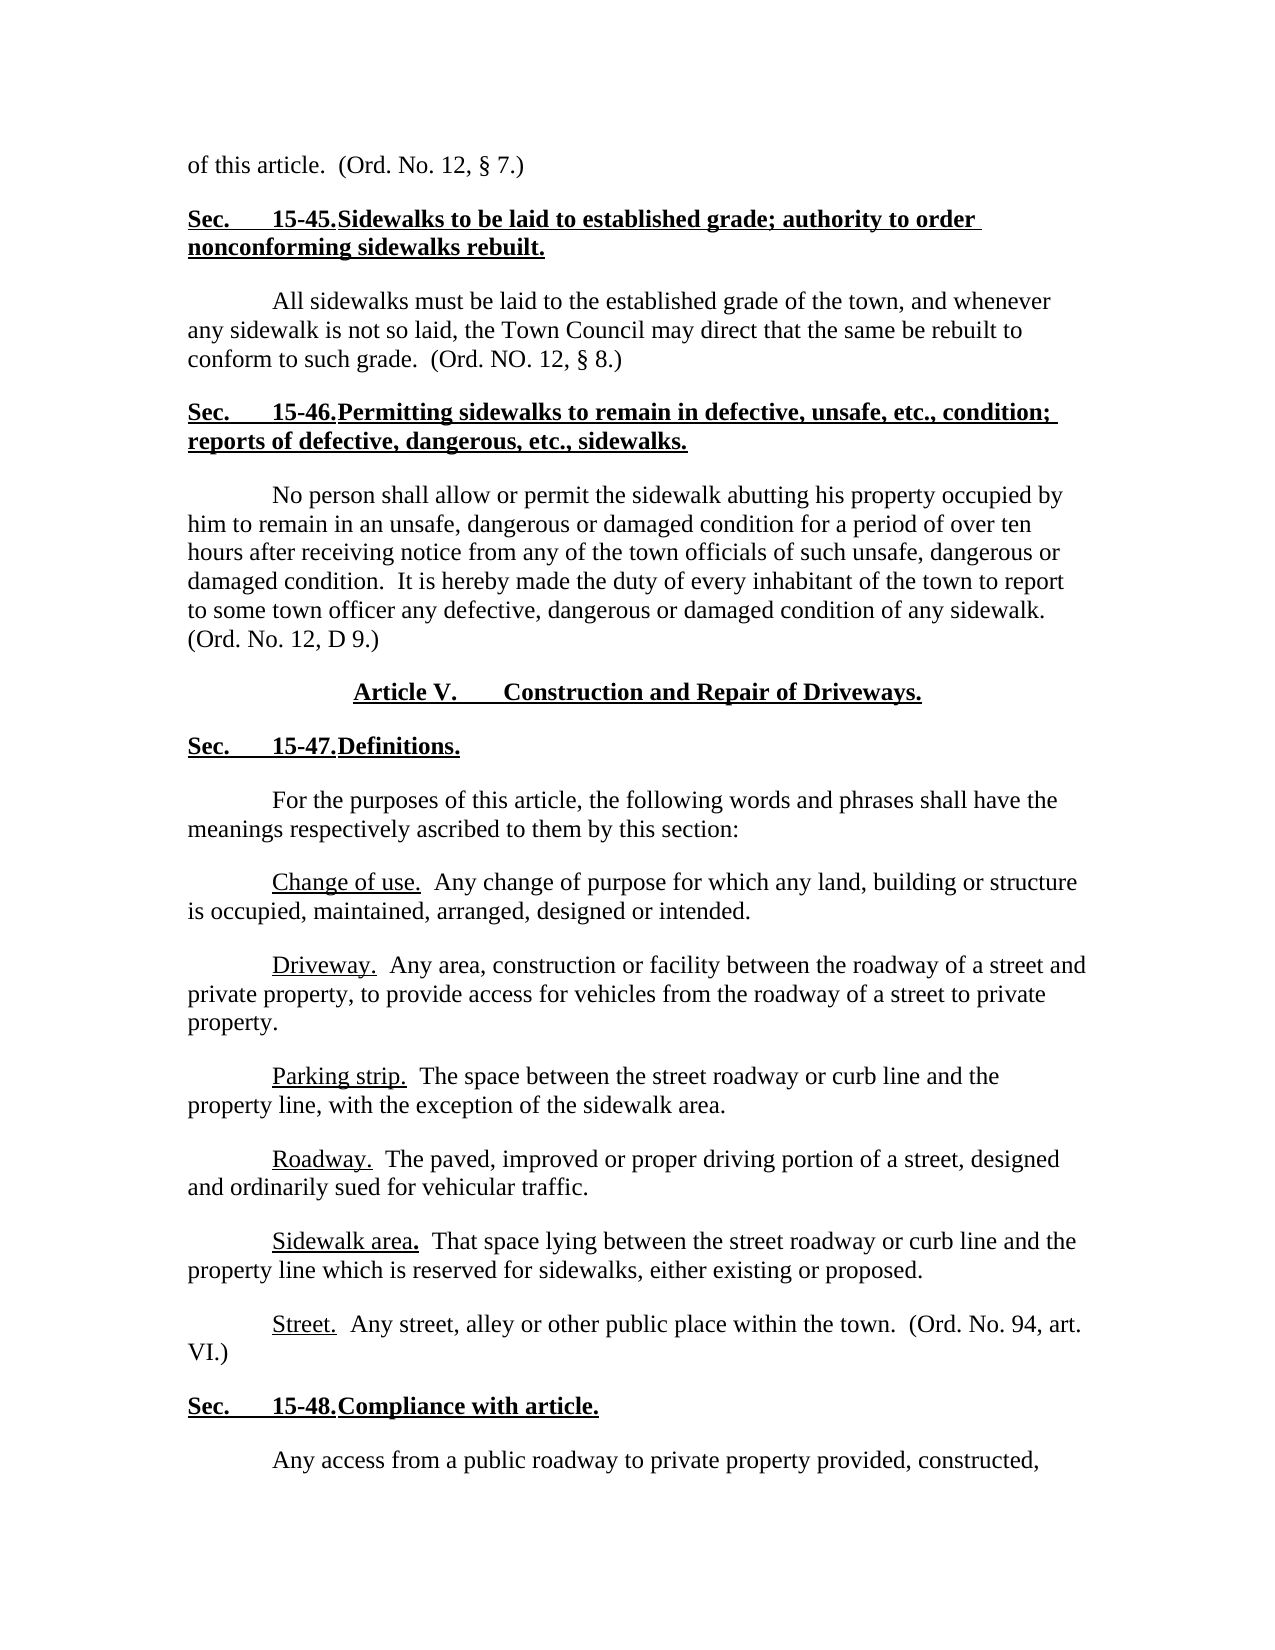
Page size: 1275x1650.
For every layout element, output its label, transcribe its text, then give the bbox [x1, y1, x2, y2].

text Street. Any street, alley or other public place within the town. (Ord. No. 94, art. VI.) [187, 1309, 1087, 1366]
text Sec. 15-46. Permitting sidewalks to remain in defective, unsafe, etc., condition; reports of defective, dangerous, etc., sidewalks. [187, 397, 1087, 455]
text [187, 150, 1087, 179]
text All sidewalks must be laid to the established grade of the town, and whenever any sidewalk is not so laid, the Town Council may direct that the same be rebuilt to conform to such grade. (Ord. NO. 12, § 8.) [187, 286, 1087, 372]
text Sec. 15-47. Definitions. [187, 731, 1087, 760]
text For the purposes of this article, the following words and phrases shall have the meanings respectively ascribed to them by this section: [187, 785, 1087, 842]
text Article V. Construction and Repair of Driveways. [187, 677, 1087, 706]
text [187, 1445, 1087, 1474]
text Driveway. Any area, construction or facility between the roadway of a street and private property, to provide access for vehicles from the roadway of a street to private property. [187, 950, 1087, 1036]
text Change of use. Any change of purpose for which any land, building or structure is occupied, maintained, arranged, designed or intended. [187, 867, 1087, 925]
text Parking strip. The space between the street roadway or curb line and the property line, with the exception of the sidewalk area. [187, 1061, 1087, 1119]
text Sec. 15-48. Compliance with article. [187, 1391, 1087, 1420]
text No person shall allow or permit the sidewalk abutting his property occupied by him to remain in an unsafe, dangerous or damaged condition for a period of over ten hours after receiving notice from any of the town officials of such unsafe, dangerous or damaged condition. It is hereby made the duty of every inhabitant of the town to report to some town officer any defective, dangerous or damaged condition of any sidewalk. (Ord. No. 12, D 9.) [187, 480, 1087, 652]
text Roadway. The paved, improved or proper driving portion of a street, designed and ordinarily sued for vehicular traffic. [187, 1144, 1087, 1201]
text Sidewalk area. That space lying between the street roadway or curb line and the property line which is reserved for sidewalks, either existing or proposed. [187, 1226, 1087, 1284]
text Sec. 15-45. Sidewalks to be laid to established grade; authority to order nonconforming sidewalks rebuilt. [187, 204, 1087, 261]
